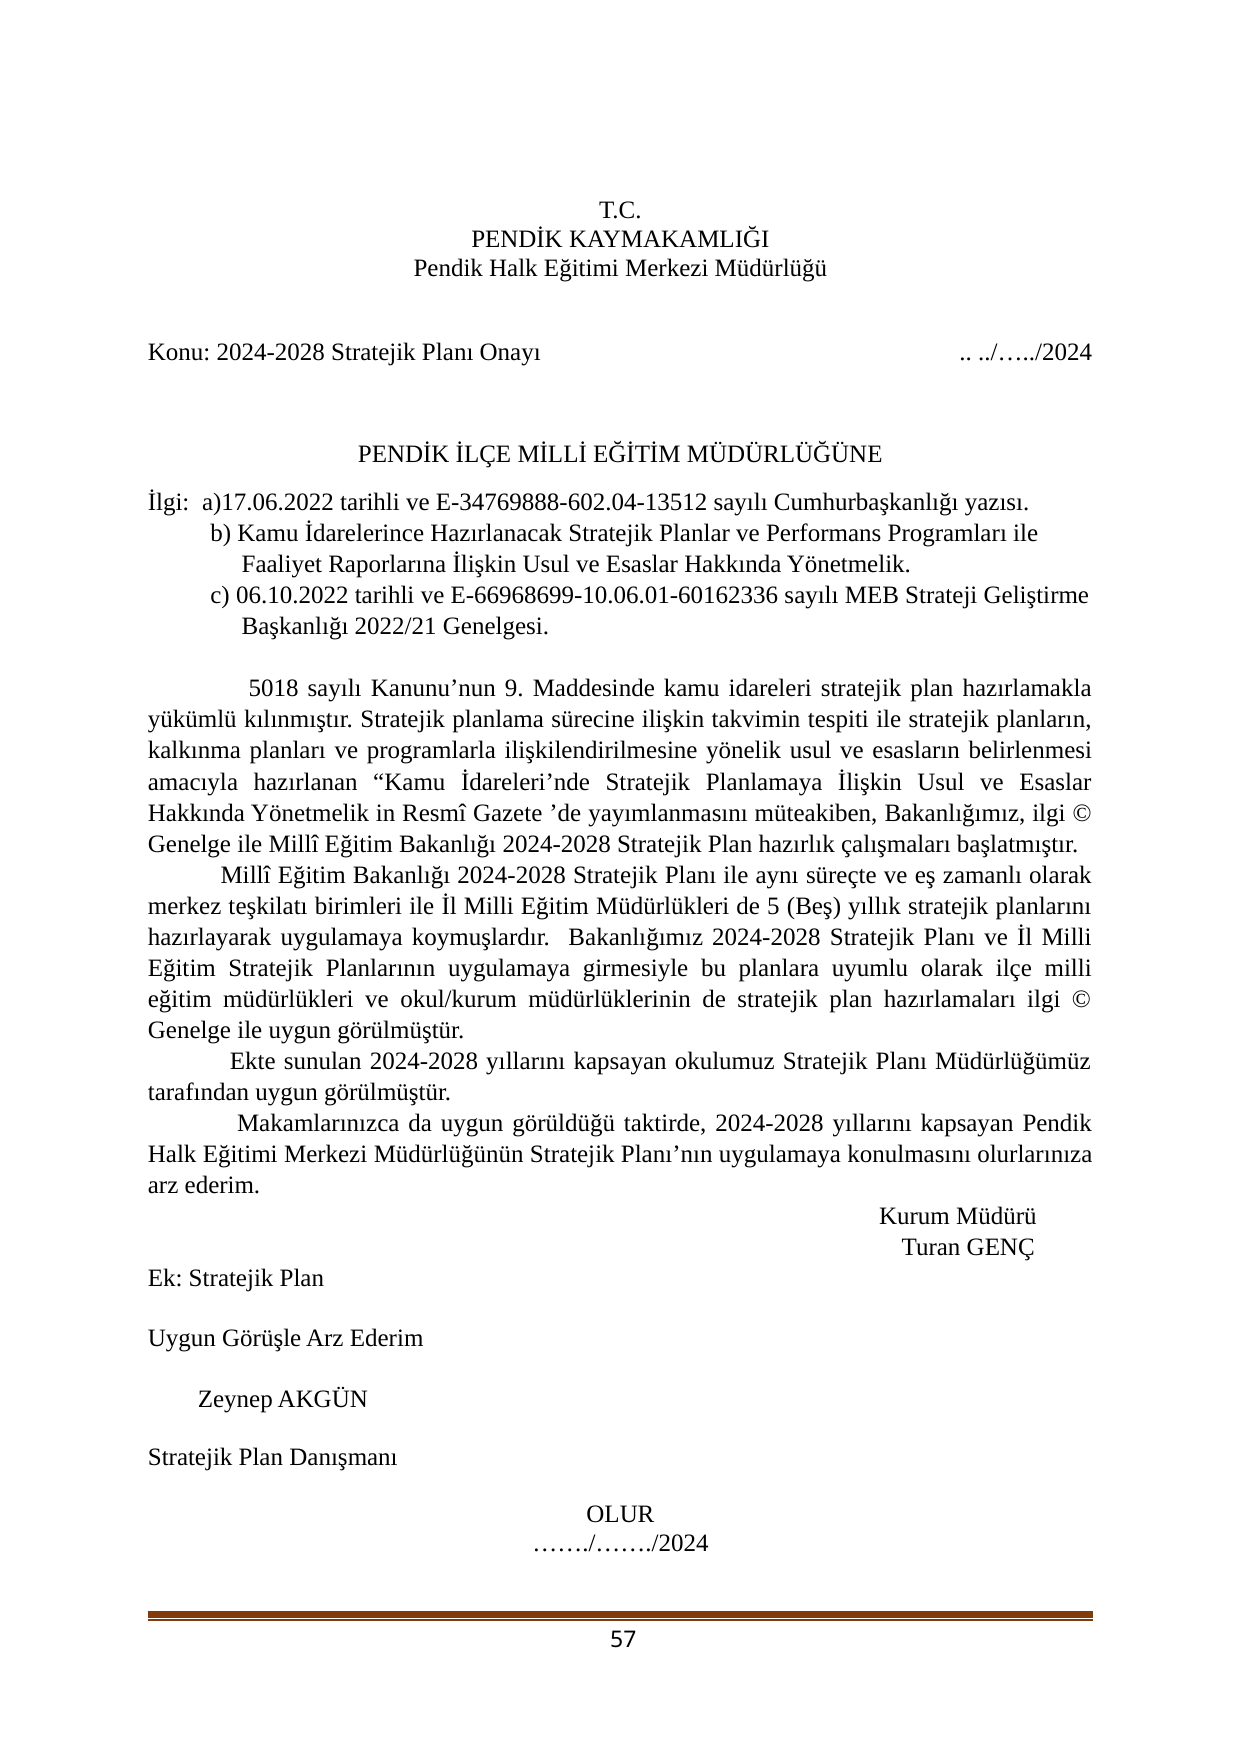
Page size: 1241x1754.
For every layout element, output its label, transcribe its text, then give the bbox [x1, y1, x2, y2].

text İlgi: a)17.06.2022 tarihli ve E-34769888-602.04-13512 sayılı Cumhurbaşkanlığı yazısı. [148, 487, 1093, 516]
text Kurum Müdürü Turan GENÇ [148, 1201, 1093, 1261]
text Stratejik Plan Danışmanı [148, 1442, 1093, 1470]
text T.C. [148, 195, 1093, 224]
text PENDİK İLÇE MİLLİ EĞİTİM MÜDÜRLÜĞÜNE [148, 439, 1093, 468]
text c) 06.10.2022 tarihli ve E-66968699-10.06.01-60162336 sayılı MEB Strateji Geliştirme [148, 580, 1093, 609]
text Makamlarınızca da uygun görüldüğü taktirde, 2024-2028 yıllarını kapsayan Pendik Halk Eğitimi Merkezi Müdürlüğünün Stratejik Planı’nın uygulamaya konulmasını olurlarınıza arz ederim. [148, 1108, 1093, 1199]
text b) Kamu İdarelerince Hazırlanacak Stratejik Planlar ve Performans Programları ile [148, 518, 1093, 547]
text OLUR [148, 1499, 1093, 1528]
text PENDİK KAYMAKAMLIĞI [148, 224, 1093, 253]
text Millî Eğitim Bakanlığı 2024-2028 Stratejik Planı ile aynı süreçte ve eş zamanlı olarak merkez teşkilatı birimleri ile İl Milli Eğitim Müdürlükleri de 5 (Beş) yıllık stratejik planlarını hazırlayarak uygulamaya koymuşlardır. Bakanlığımız 2024-2028 Stratejik Planı ve İl Milli Eğitim Stratejik Planlarının uygulamaya girmesiyle bu planlara uyumlu olarak ilçe milli eğitim müdürlükleri ve okul/kurum müdürlüklerinin de stratejik plan hazırlamaları ilgi © Genelge ile uygun görülmüştür. [148, 860, 1093, 1044]
text Başkanlığı 2022/21 Genelgesi. [148, 611, 1093, 640]
text Pendik Halk Eğitimi Merkezi Müdürlüğü [148, 253, 1093, 282]
text Konu: 2024-2028 Stratejik Planı Onayı .. ../…../2024 [148, 337, 1093, 365]
text Zeynep AKGÜN [148, 1384, 1093, 1412]
text ……./……./2024 [148, 1528, 1093, 1557]
text Faaliyet Raporlarına İlişkin Usul ve Esaslar Hakkında Yönetmelik. [148, 549, 1093, 578]
text 5018 sayılı Kanunu’nun 9. Maddesinde kamu idareleri stratejik plan hazırlamakla yükümlü kılınmıştır. Stratejik planlama sürecine ilişkin takvimin tespiti ile stratejik planların, kalkınma planları ve programlarla ilişkilendirilmesine yönelik usul ve esasların belirlenmesi amacıyla hazırlanan “Kamu İdareleri’nde Stratejik Planlamaya İlişkin Usul ve Esaslar Hakkında Yönetmelik in Resmî Gazete ’de yayımlanmasını müteakiben, Bakanlığımız, ilgi © Genelge ile Millî Eğitim Bakanlığı 2024-2028 Stratejik Plan hazırlık çalışmaları başlatmıştır. [148, 673, 1093, 857]
text Ekte sunulan 2024-2028 yıllarını kapsayan okulumuz Stratejik Planı Müdürlüğümüz tarafından uygun görülmüştür. [148, 1046, 1093, 1106]
text Uygun Görüşle Arz Ederim [148, 1323, 1093, 1352]
text Ek: Stratejik Plan [148, 1263, 1093, 1292]
